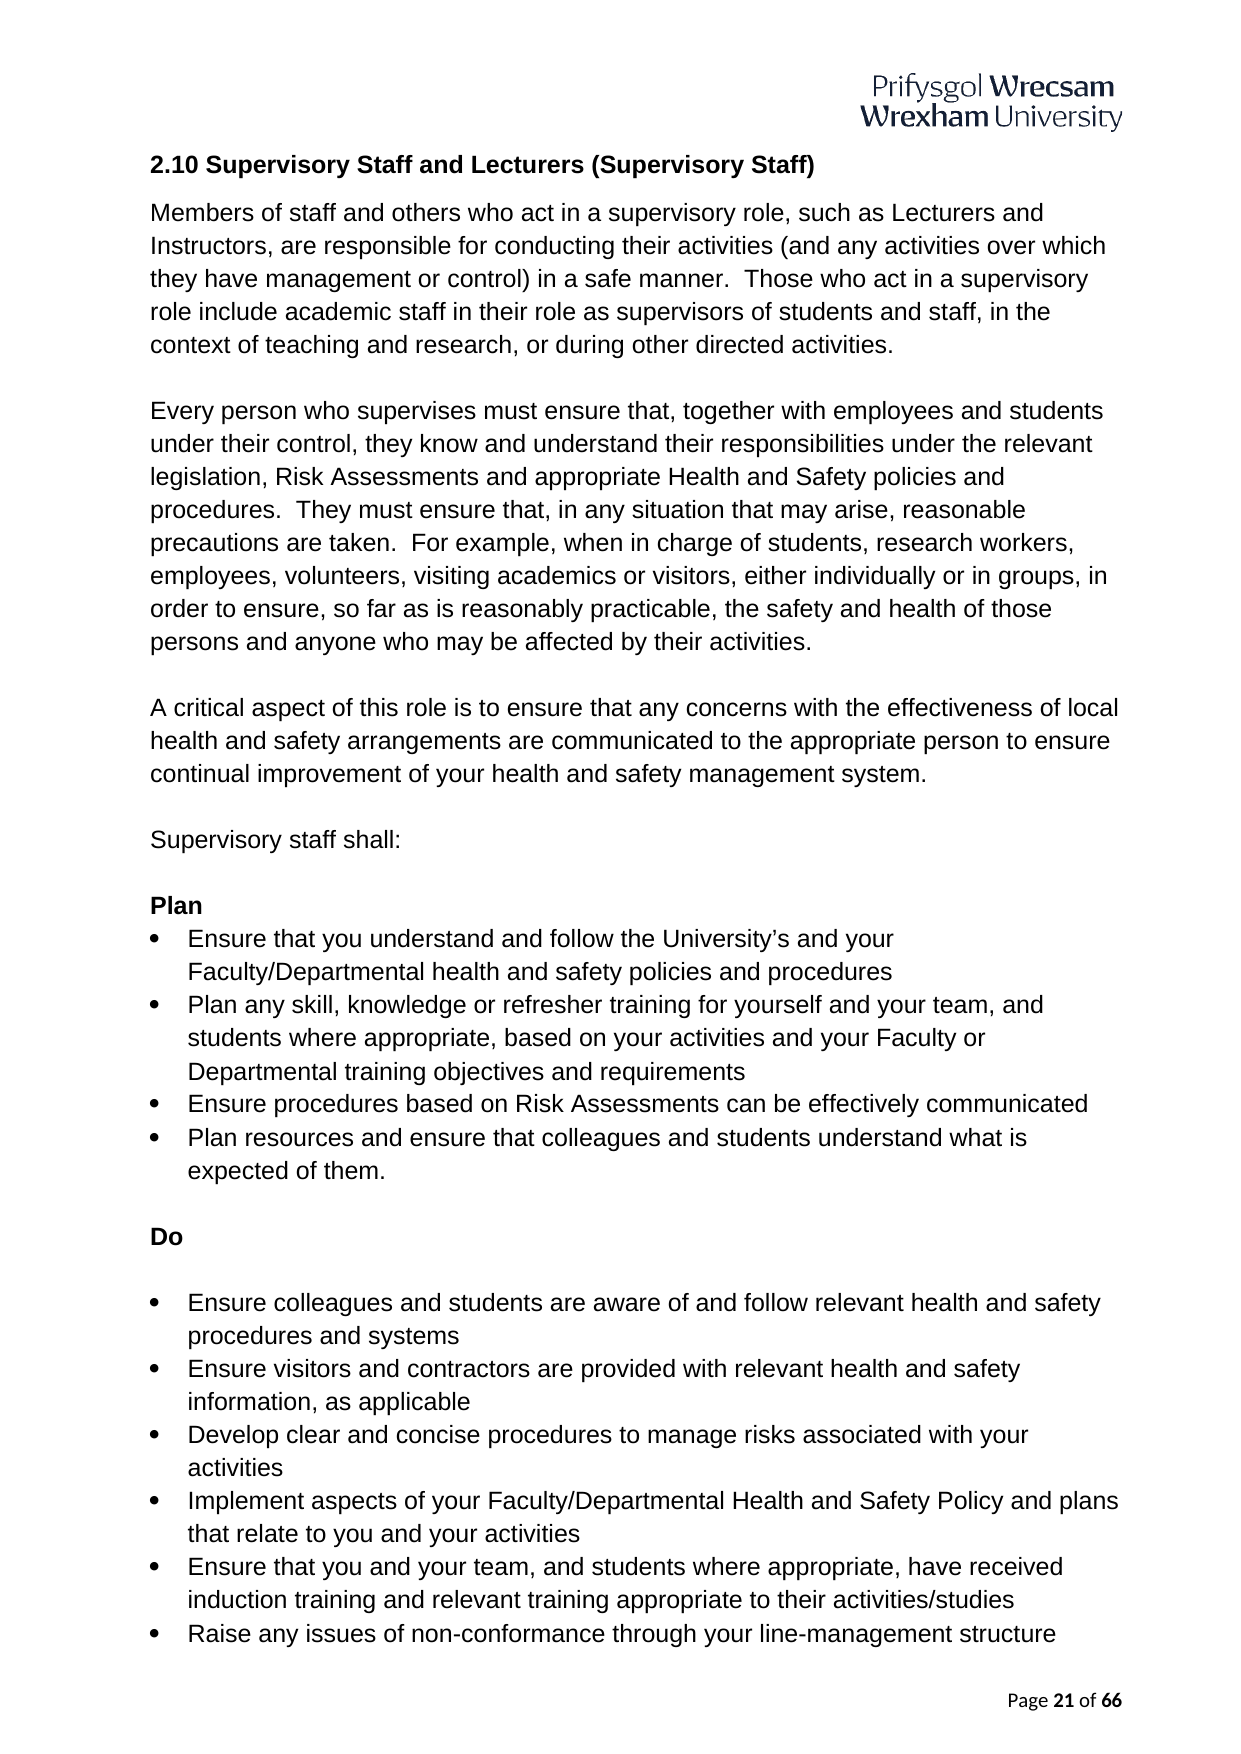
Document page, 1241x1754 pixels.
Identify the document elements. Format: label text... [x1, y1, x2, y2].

list Ensure that you and your team, and students where appropriate, have received induction training and relevant training appropriate to their activities/studies [150, 1552, 1122, 1614]
text Supervisory staff shall: [150, 825, 1122, 854]
text A critical aspect of this role is to ensure that any concerns with the effectiveness of local health and safety arrangements are communicated to the appropriate person to ensure continual improvement of your health and safety management system. [150, 693, 1122, 788]
list Do [150, 1222, 1122, 1251]
list Develop clear and concise procedures to manage risks associated with your activities [150, 1420, 1122, 1482]
list Plan any skill, knowledge or refresher training for yourself and your team, and students where appropriate, based on your activities and your Faculty or Departmental training objectives and requirements [150, 990, 1122, 1085]
list Implement aspects of your Faculty/Departmental Health and Safety Policy and plans that relate to you and your activities [150, 1486, 1122, 1548]
picture [860, 73, 1123, 132]
subtitle 2.10 Supervisory Staff and Lecturers (Supervisory Staff) [150, 150, 1122, 179]
list Ensure procedures based on Risk Assessments can be effectively communicated [150, 1089, 1122, 1118]
list Ensure visitors and contractors are provided with relevant health and safety information, as applicable [150, 1354, 1122, 1416]
list Ensure colleagues and students are aware of and follow relevant health and safety procedures and systems [150, 1288, 1122, 1350]
list Ensure that you understand and follow the University’s and your Faculty/Departmental health and safety policies and procedures [150, 924, 1122, 986]
list Raise any issues of non-conformance through your line-management structure [150, 1618, 1122, 1647]
text Every person who supervises must ensure that, together with employees and students under their control, they know and understand their responsibilities under the relevant legislation, Risk Assessments and appropriate Health and Safety policies and procedures. They must ensure that, in any situation that may arise, reasonable precautions are taken. For example, when in charge of students, research workers, employees, volunteers, visiting academics or visitors, either individually or in groups, in order to ensure, so far as is reasonably practicable, the safety and health of those persons and anyone who may be affected by their activities. [150, 396, 1122, 656]
text Members of staff and others who act in a supervisory role, such as Lecturers and Instructors, are responsible for conducting their activities (and any activities over which they have management or control) in a safe manner. Those who act in a supervisory role include academic staff in their role as supervisors of students and staff, in the context of teaching and research, or during other directed activities. [150, 198, 1122, 358]
list Plan resources and ensure that colleagues and students understand what is expected of them. [150, 1123, 1122, 1184]
list Plan [150, 891, 1122, 920]
